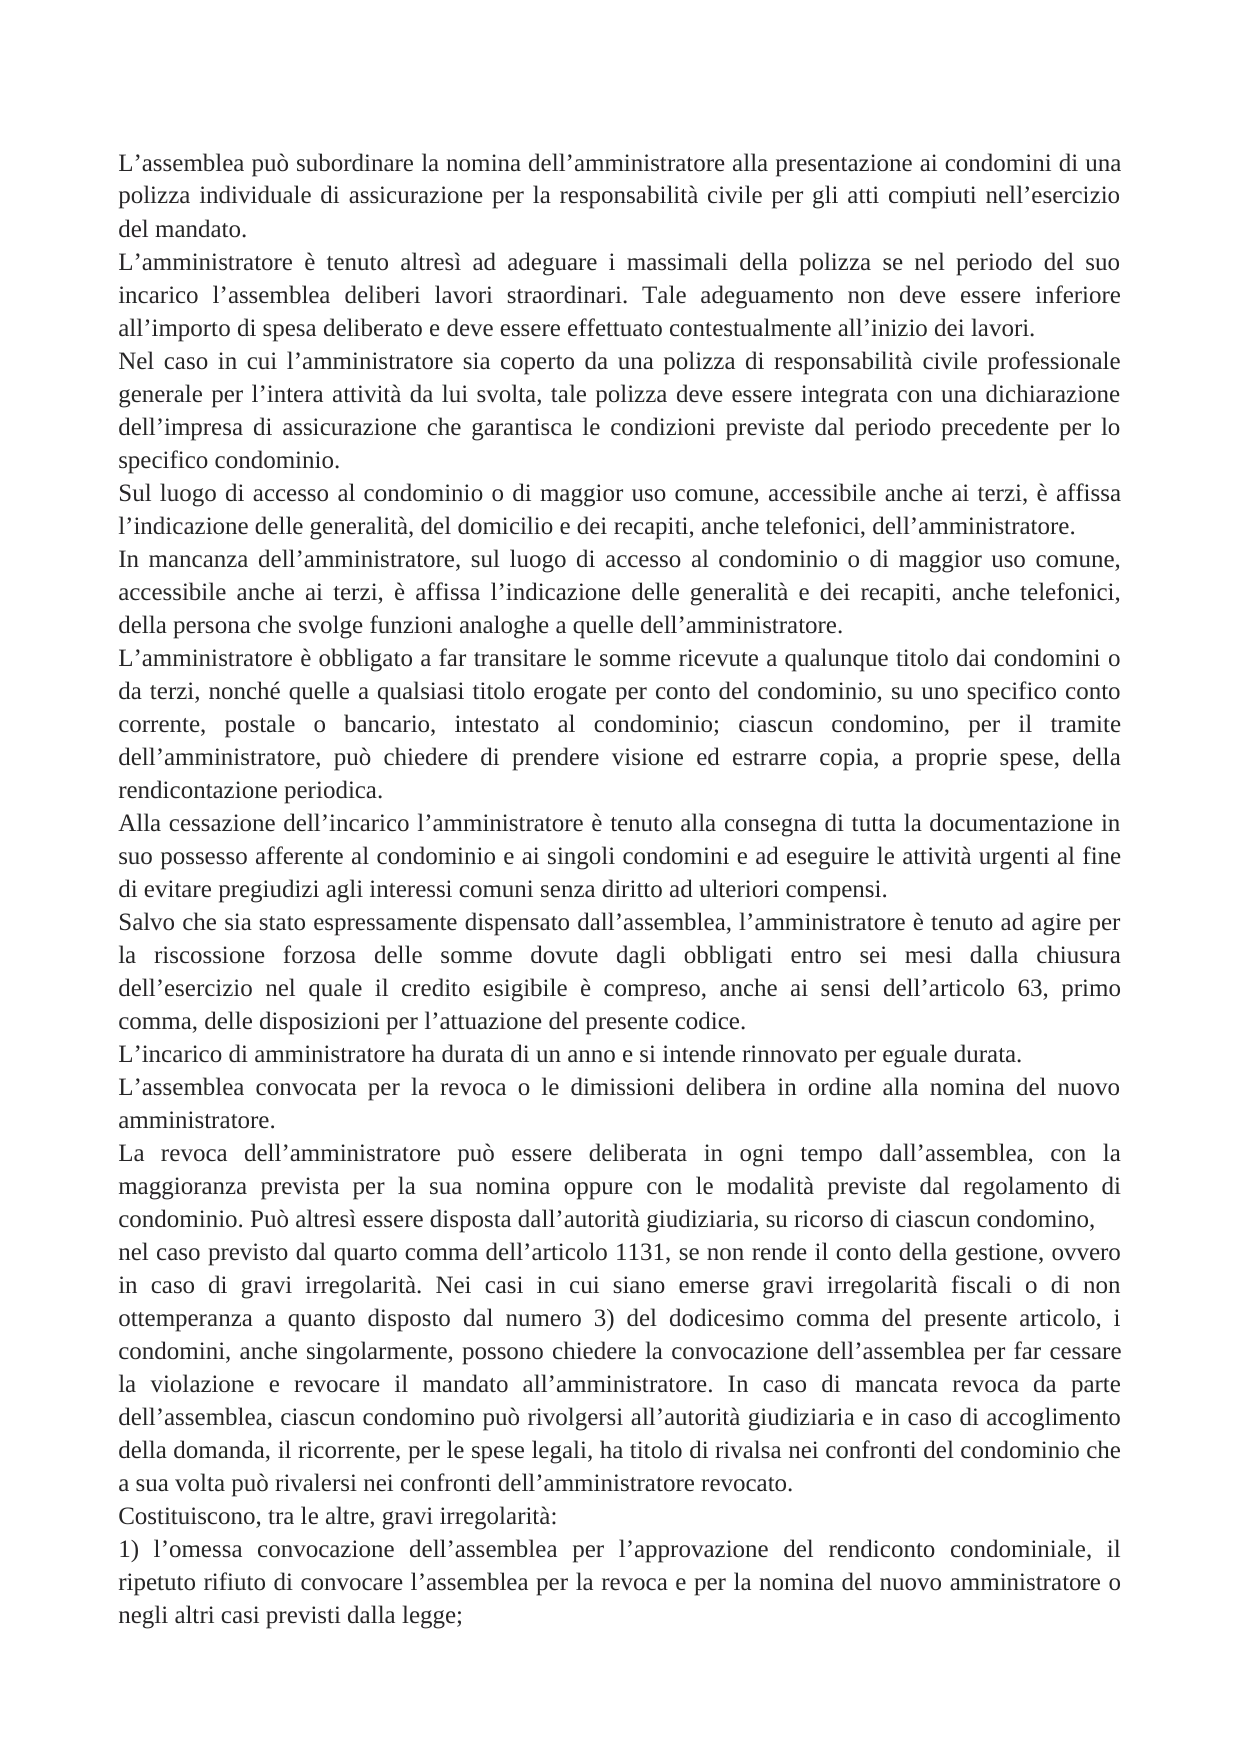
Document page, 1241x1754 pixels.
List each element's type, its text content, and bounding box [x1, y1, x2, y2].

text In mancanza dell’amministratore, sul luogo di accesso al condominio o di maggior uso comune, accessibile anche ai terzi, è affissa l’indicazione delle generalità e dei recapiti, anche telefonici, della persona che svolge funzioni analoghe a quelle dell’amministratore. [118, 544, 1122, 639]
text L’assemblea convocata per la revoca o le dimissioni delibera in ordine alla nomina del nuovo amministratore. [118, 1072, 1122, 1134]
text Nel caso in cui l’amministratore sia coperto da una polizza di responsabilità civile professionale generale per l’intera attività da lui svolta, tale polizza deve essere integrata con una dichiarazione dell’impresa di assicurazione che garantisca le condizioni previste dal periodo precedente per lo specifico condominio. [118, 346, 1122, 473]
text La revoca dell’amministratore può essere deliberata in ogni tempo dall’assemblea, con la maggioranza prevista per la sua nomina oppure con le modalità previste dal regolamento di condominio. Può altresì essere disposta dall’autorità giudiziaria, su ricorso di ciascun condomino, [118, 1138, 1122, 1233]
text L’amministratore è obbligato a far transitare le somme ricevute a qualunque titolo dai condomini o da terzi, nonché quelle a qualsiasi titolo erogate per conto del condominio, su uno specifico conto corrente, postale o bancario, intestato al condominio; ciascun condomino, per il tramite dell’amministratore, può chiedere di prendere visione ed estrarre copia, a proprie spese, della rendicontazione periodica. [118, 643, 1122, 804]
text Sul luogo di accesso al condominio o di maggior uso comune, accessibile anche ai terzi, è affissa l’indicazione delle generalità, del domicilio e dei recapiti, anche telefonici, dell’amministratore. [118, 478, 1122, 539]
text 1) l’omessa convocazione dell’assemblea per l’approvazione del rendiconto condominiale, il ripetuto rifiuto di convocare l’assemblea per la revoca e per la nomina del nuovo amministratore o negli altri casi previsti dalla legge; [118, 1534, 1122, 1629]
text Salvo che sia stato espressamente dispensato dall’assemblea, l’amministratore è tenuto ad agire per la riscossione forzosa delle somme dovute dagli obbligati entro sei mesi dalla chiusura dell’esercizio nel quale il credito esigibile è compreso, anche ai sensi dell’articolo 63, primo comma, delle disposizioni per l’attuazione del presente codice. [118, 907, 1122, 1035]
text L’amministratore è tenuto altresì ad adeguare i massimali della polizza se nel periodo del suo incarico l’assemblea deliberi lavori straordinari. Tale adeguamento non deve essere inferiore all’importo di spesa deliberato e deve essere effettuato contestualmente all’inizio dei lavori. [118, 247, 1122, 341]
text Costituiscono, tra le altre, gravi irregolarità: [118, 1501, 1122, 1530]
text Alla cessazione dell’incarico l’amministratore è tenuto alla consegna di tutta la documentazione in suo possesso afferente al condominio e ai singoli condomini e ad eseguire le attività urgenti al fine di evitare pregiudizi agli interessi comuni senza diritto ad ulteriori compensi. [118, 808, 1122, 903]
text nel caso previsto dal quarto comma dell’articolo 1131, se non rende il conto della gestione, ovvero in caso di gravi irregolarità. Nei casi in cui siano emerse gravi irregolarità fiscali o di non ottemperanza a quanto disposto dal numero 3) del dodicesimo comma del presente articolo, i condomini, anche singolarmente, possono chiedere la convocazione dell’assemblea per far cessare la violazione e revocare il mandato all’amministratore. In caso di mancata revoca da parte dell’assemblea, ciascun condomino può rivolgersi all’autorità giudiziaria e in caso di accoglimento della domanda, il ricorrente, per le spese legali, ha titolo di rivalsa nei confronti del condominio che a sua volta può rivalersi nei confronti dell’amministratore revocato. [118, 1237, 1122, 1497]
text L’assemblea può subordinare la nomina dell’amministratore alla presentazione ai condomini di una polizza individuale di assicurazione per la responsabilità civile per gli atti compiuti nell’esercizio del mandato. [118, 148, 1122, 242]
text L’incarico di amministratore ha durata di un anno e si intende rinnovato per eguale durata. [118, 1039, 1122, 1068]
